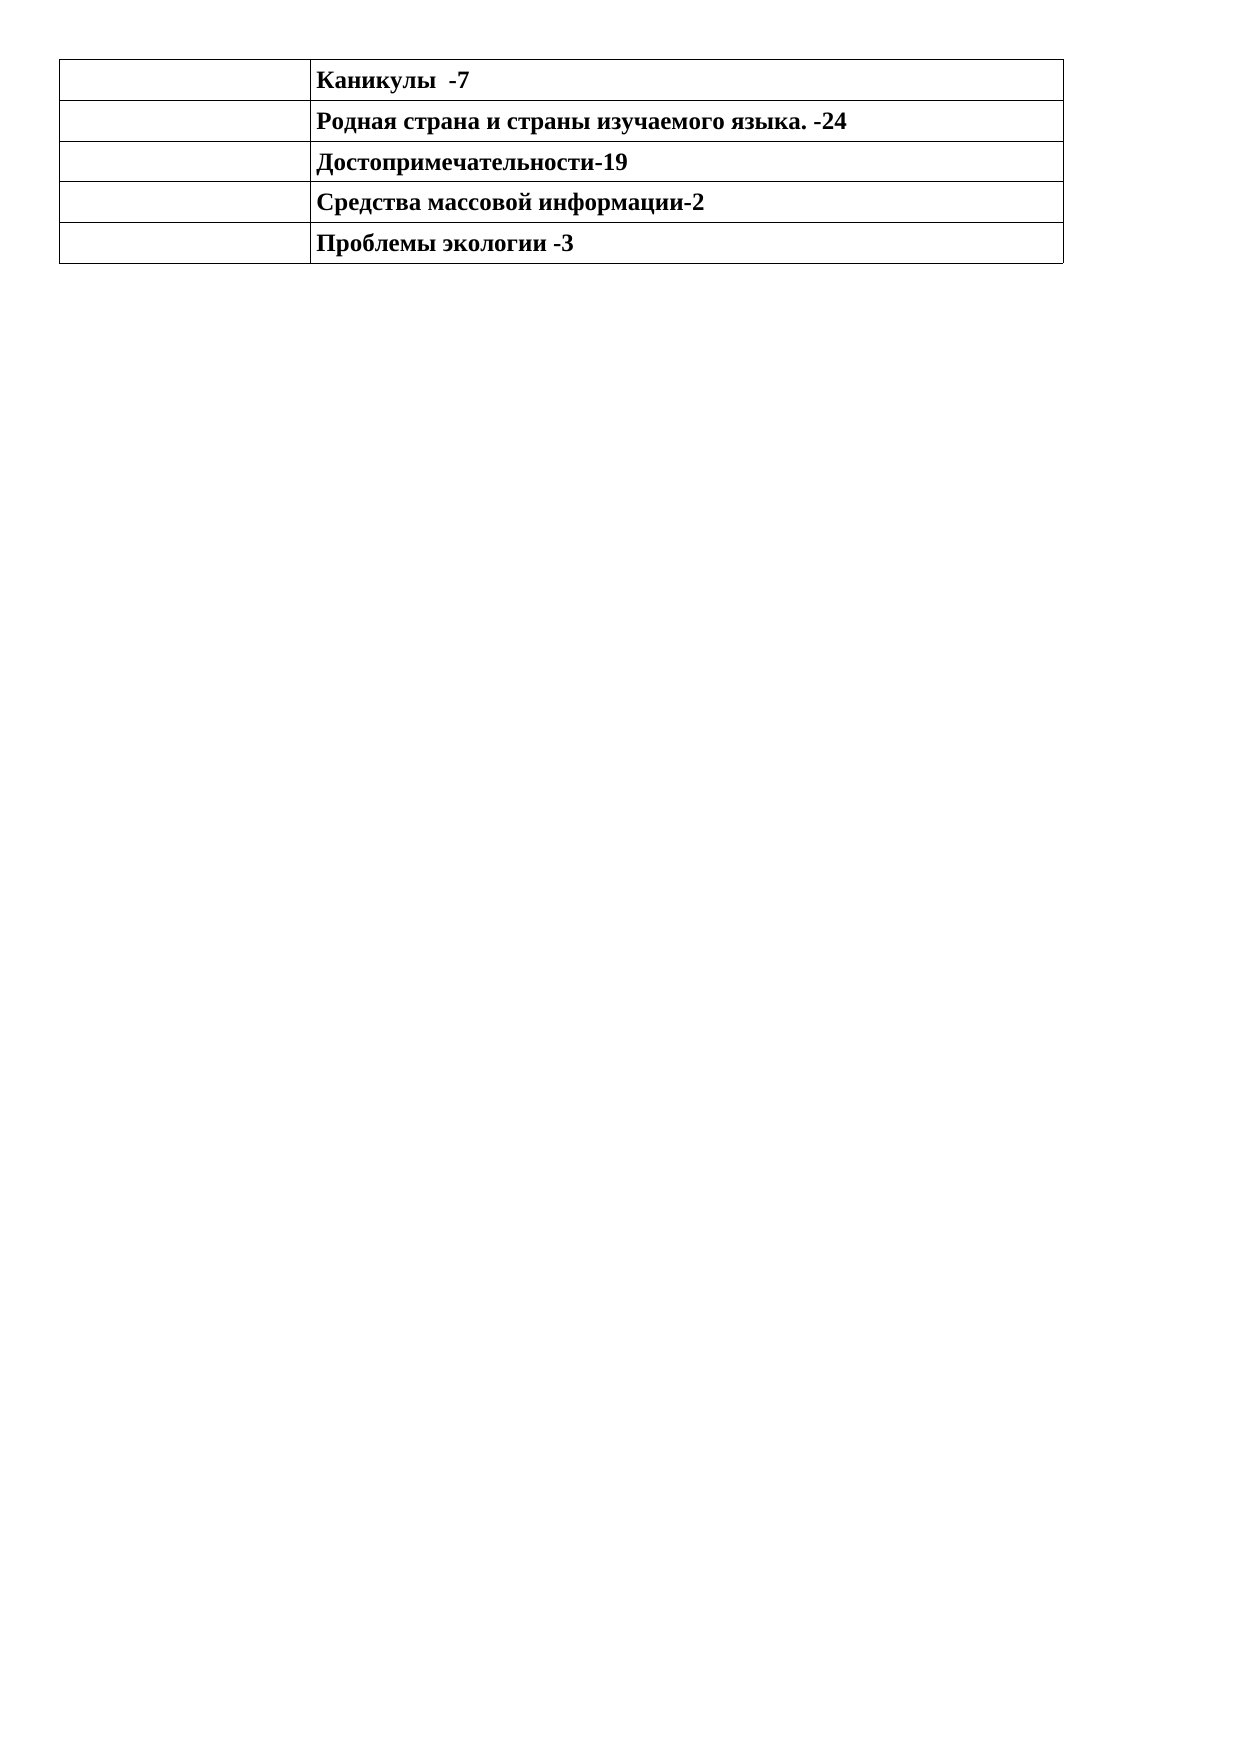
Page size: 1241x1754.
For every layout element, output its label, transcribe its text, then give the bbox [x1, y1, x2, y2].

table_cell [60, 142, 310, 181]
table_cell [60, 60, 310, 100]
table_cell Проблемы экологии -3 [311, 223, 1063, 263]
table_cell Каникулы -7 [311, 60, 1063, 100]
table_cell Средства массовой информации-2 [311, 182, 1063, 222]
table_cell Родная страна и страны изучаемого языка. -24 [311, 101, 1063, 141]
table_cell [60, 182, 310, 222]
table_cell [60, 101, 310, 141]
table_cell Достопримечательности-19 [311, 142, 1063, 181]
table_cell [60, 223, 310, 263]
